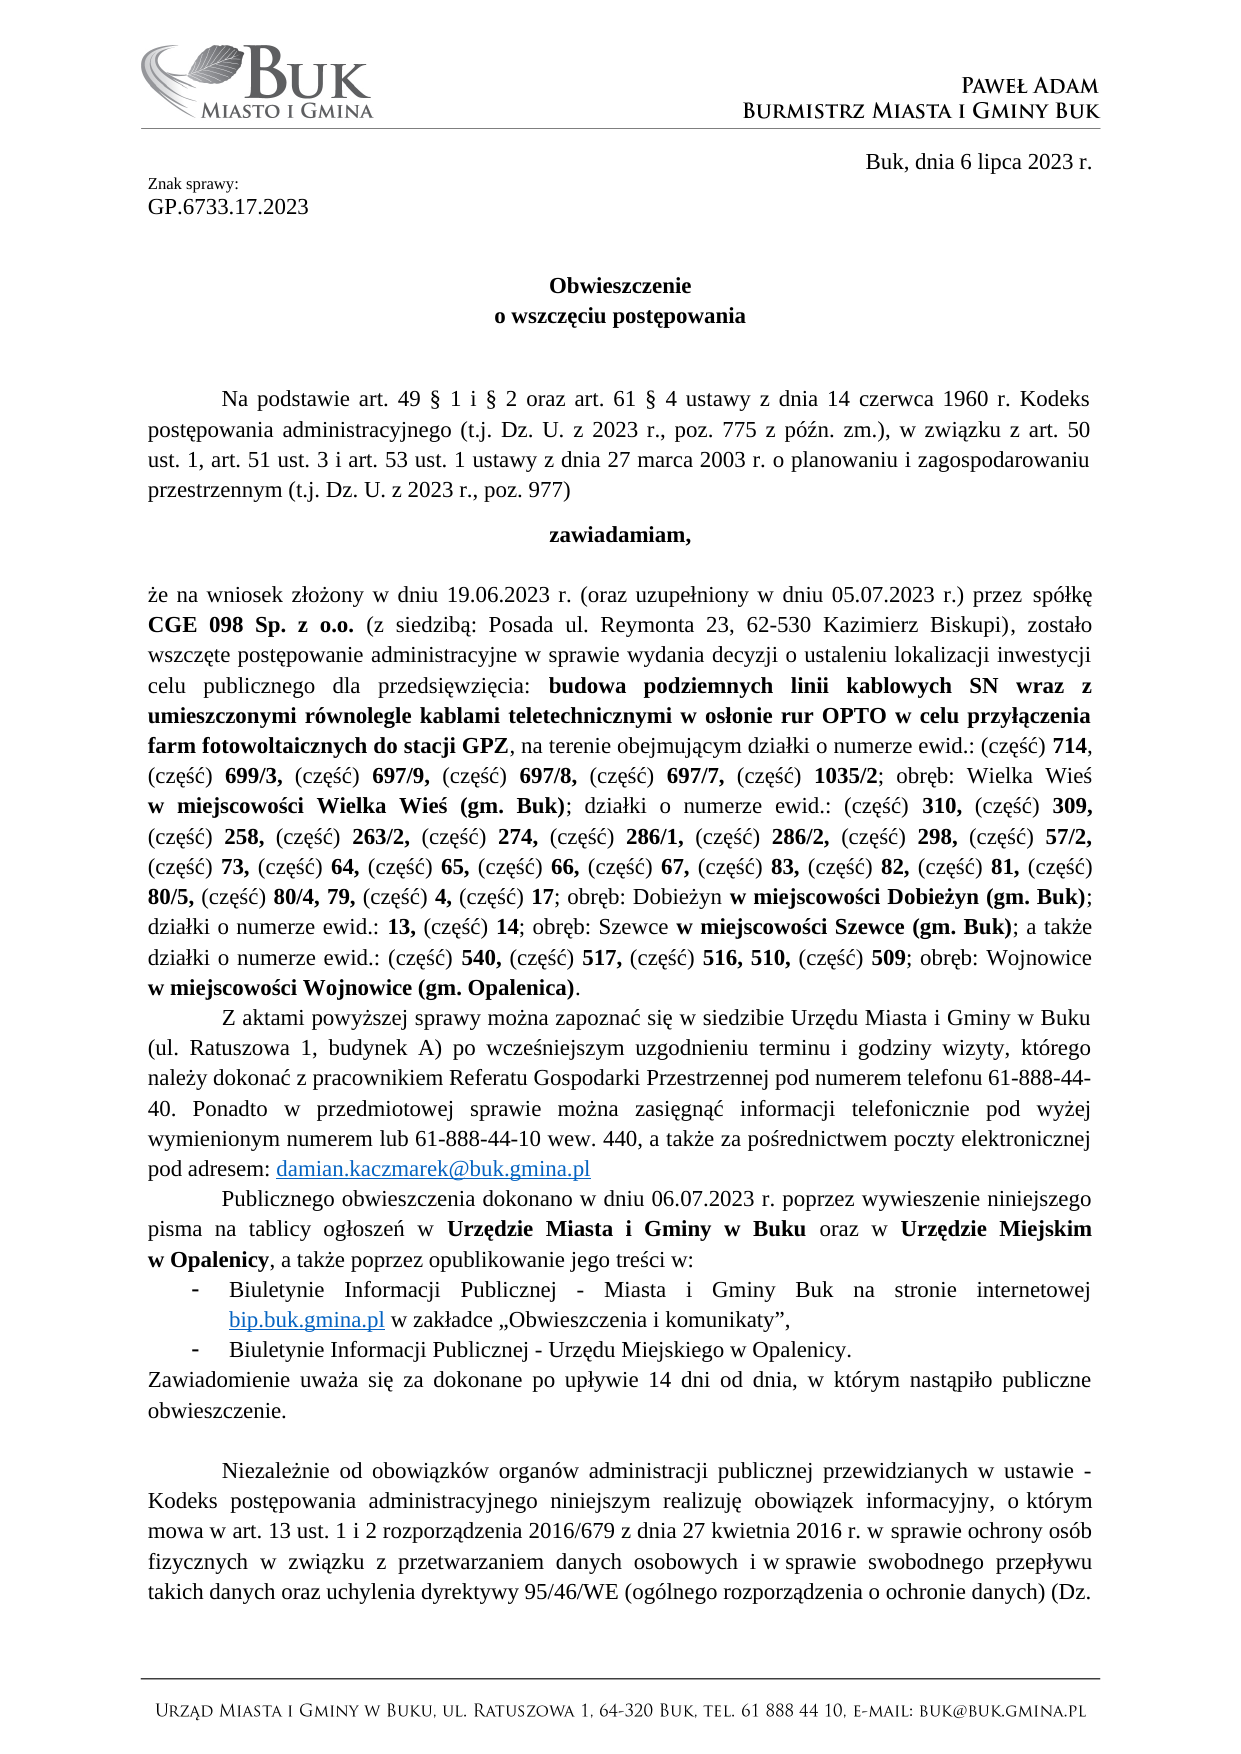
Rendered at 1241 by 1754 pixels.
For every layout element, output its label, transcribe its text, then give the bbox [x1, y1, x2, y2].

text Znak sprawy: [148, 174, 1092, 193]
list Biuletynie Informacji Publicznej - Urzędu Miejskiego w Opalenicy. [191, 1336, 1092, 1363]
text Obwieszczenie [148, 272, 1092, 299]
text że na wniosek złożony w dniu 19.06.2023 r. (oraz uzupełniony w dniu 05.07.2023 r.) przez spółkę CGE 098 Sp. z o.o. (z siedzibą: Posada ul. Reymonta 23, 62-530 Kazimierz Biskupi), zostało wszczęte postępowanie administracyjne w sprawie wydania decyzji o ustaleniu lokalizacji inwestycji celu publicznego dla przedsięwzięcia: budowa podziemnych linii kablowych SN wraz z umieszczonymi równolegle kablami teletechnicznymi w osłonie rur OPTO w celu przyłączenia farm fotowoltaicznych do stacji GPZ, na terenie obejmującym działki o numerze ewid.: (część) 714, (część) 699/3, (część) 697/9, (część) 697/8, (część) 697/7, (część) 1035/2; obręb: Wielka Wieś w miejscowości Wielka Wieś (gm. Buk); działki o numerze ewid.: (część) 310, (część) 309, (część) 258, (część) 263/2, (część) 274, (część) 286/1, (część) 286/2, (część) 298, (część) 57/2, (część) 73, (część) 64, (część) 65, (część) 66, (część) 67, (część) 83, (część) 82, (część) 81, (część) 80/5, (część) 80/4, 79, (część) 4, (część) 17; obręb: Dobieżyn w miejscowości Dobieżyn (gm. Buk); działki o numerze ewid.: 13, (część) 14; obręb: Szewce w miejscowości Szewce (gm. Buk); a także działki o numerze ewid.: (część) 540, (część) 517, (część) 516, 510, (część) 509; obręb: Wojnowice w miejscowości Wojnowice (gm. Opalenica). [148, 581, 1092, 1000]
text Z aktami powyższej sprawy można zapoznać się w siedzibie Urzędu Miasta i Gminy w Buku (ul. Ratuszowa 1, budynek A) po wcześniejszym uzgodnieniu terminu i godziny wizyty, którego należy dokonać z pracownikiem Referatu Gospodarki Przestrzennej pod numerem telefonu 61-888-44-40. Ponadto w przedmiotowej sprawie można zasięgnąć informacji telefonicznie pod wyżej wymienionym numerem lub 61-888-44-10 wew. 440, a także za pośrednictwem poczty elektronicznej pod adresem: damian.kaczmarek@buk.gmina.pl [148, 1004, 1092, 1181]
text Zawiadomienie uważa się za dokonane po upływie 14 dni od dnia, w którym nastąpiło publiczne obwieszczenie. [148, 1366, 1092, 1423]
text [148, 1457, 1092, 1604]
picture [0, 0, 1241, 129]
text o wszczęciu postępowania [148, 302, 1092, 329]
text Buk, dnia 6 lipca 2023 r. [148, 148, 1092, 174]
text GP.6733.17.2023 [148, 193, 1092, 219]
text Na podstawie art. 49 § 1 i § 2 oraz art. 61 § 4 ustawy z dnia 14 czerwca 1960 r. Kodeks postępowania administracyjnego (t.j. Dz. U. z 2023 r., poz. 775 z późn. zm.), w związku z art. 50 ust. 1, art. 51 ust. 3 i art. 53 ust. 1 ustawy z dnia 27 marca 2003 r. o planowaniu i zagospodarowaniu przestrzennym (t.j. Dz. U. z 2023 r., poz. 977) [148, 385, 1092, 502]
text zawiadamiam, [148, 521, 1092, 547]
list Biuletynie Informacji Publicznej - Miasta i Gminy Buk na stronie internetowej bip.buk.gmina.pl w zakładce „Obwieszczenia i komunikaty”, [191, 1276, 1092, 1332]
picture [0, 1678, 1241, 1754]
text Publicznego obwieszczenia dokonano w dniu 06.07.2023 r. poprzez wywieszenie niniejszego pisma na tablicy ogłoszeń w Urzędzie Miasta i Gminy w Buku oraz w Urzędzie Miejskim w Opalenicy, a także poprzez opublikowanie jego treści w: [148, 1185, 1092, 1272]
